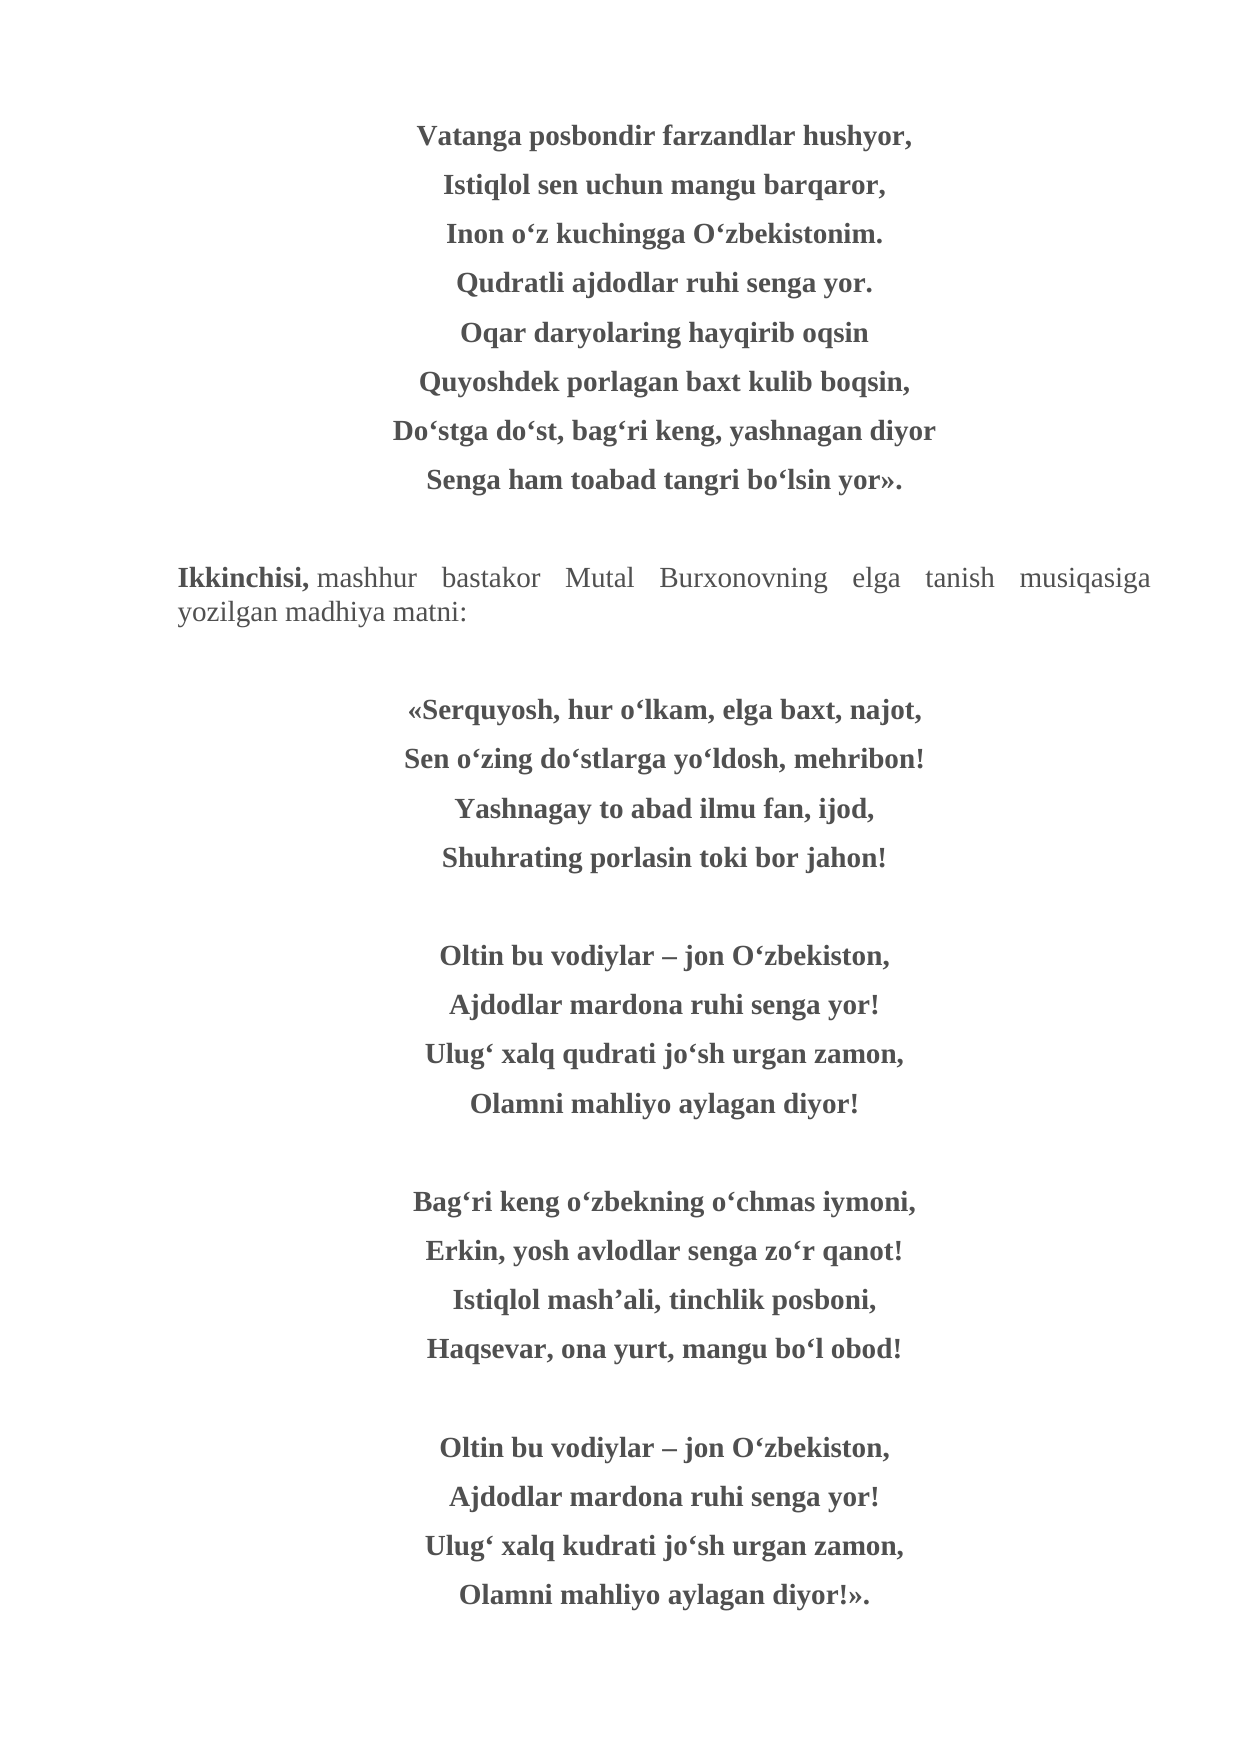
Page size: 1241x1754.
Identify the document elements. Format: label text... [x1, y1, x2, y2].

text Shuhrating porlasin toki bor jahon! [177, 840, 1152, 873]
text Oltin bu vodiylar – jon O‘zbekiston, [177, 938, 1152, 972]
text Do‘stga do‘st, bag‘ri keng, yashnagan diyor [177, 413, 1152, 447]
text Senga ham toabad tangri bo‘lsin yor». [177, 462, 1152, 496]
text Ulug‘ xalq kudrati jo‘sh urgan zamon, [177, 1528, 1152, 1562]
text Bag‘ri keng o‘zbekning o‘chmas iymoni, [177, 1184, 1152, 1218]
text Ajdodlar mardona ruhi senga yor! [177, 1479, 1152, 1513]
text Quyoshdek porlagan baxt kulib boqsin, [177, 364, 1152, 397]
text Qudratli ajdodlar ruhi senga yor. [177, 266, 1152, 299]
text Vatanga posbondir farzandlar hushyor, [177, 118, 1152, 152]
text Ajdodlar mardona ruhi senga yor! [177, 987, 1152, 1021]
text Inon o‘z kuchingga O‘zbekistonim. [177, 216, 1152, 250]
text Erkin, yosh avlodlar senga zo‘r qanot! [177, 1233, 1152, 1267]
text Yashnagay to abad ilmu fan, ijod, [177, 791, 1152, 824]
text Oltin bu vodiylar – jon O‘zbekiston, [177, 1430, 1152, 1463]
text «Serquyosh, hur o‘lkam, elga baxt, najot, [177, 692, 1152, 726]
text Istiqlol mash’ali, tinchlik posboni, [177, 1282, 1152, 1316]
text Istiqlol sen uchun mangu barqaror, [177, 167, 1152, 201]
text Sen o‘zing do‘stlarga yo‘ldosh, mehribon! [177, 742, 1152, 775]
text Haqsevar, ona yurt, mangu bo‘l obod! [177, 1332, 1152, 1365]
text Oqar daryolaring hayqirib oqsin [177, 315, 1152, 348]
text Ulug‘ xalq qudrati jo‘sh urgan zamon, [177, 1037, 1152, 1070]
text Olamni mahliyo aylagan diyor!». [177, 1577, 1152, 1611]
text Olamni mahliyo aylagan diyor! [177, 1086, 1152, 1119]
text Ikkinchisi, mashhur bastakor Mutal Burxonovning elga tanish musiqasiga yozilgan madhiya matni: [177, 561, 1152, 628]
